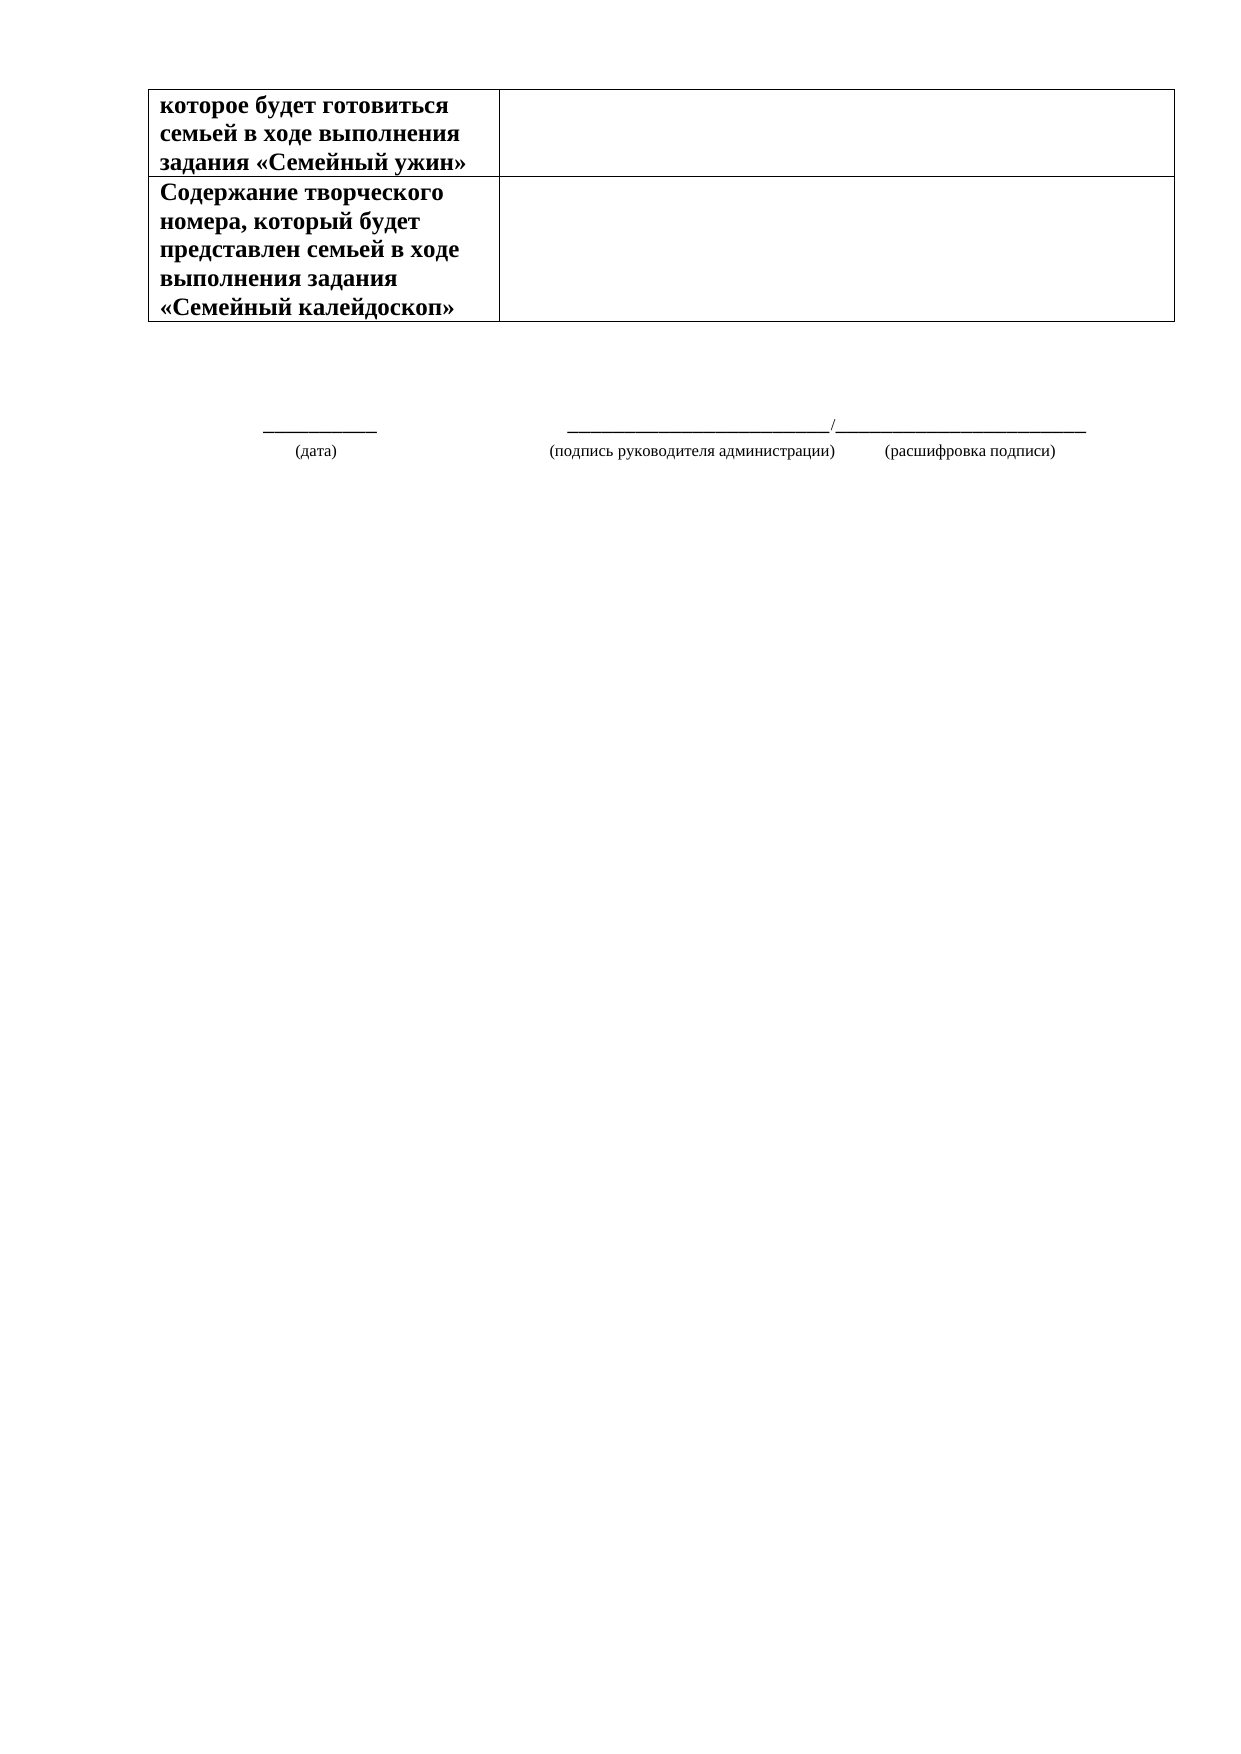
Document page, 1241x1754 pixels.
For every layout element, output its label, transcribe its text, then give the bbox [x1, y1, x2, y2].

table_cell [500, 90, 1174, 176]
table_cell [149, 90, 499, 176]
table_cell Содержание творческого номера, который будет представлен семьей в ходе выполнения задания «Семейный калейдоскоп» [149, 177, 499, 321]
text __________ _______________________/______________________ [148, 408, 1152, 436]
text (дата) (подпись руководителя администрации) (расшифровка подписи) [148, 441, 1152, 460]
table_cell [500, 177, 1174, 321]
